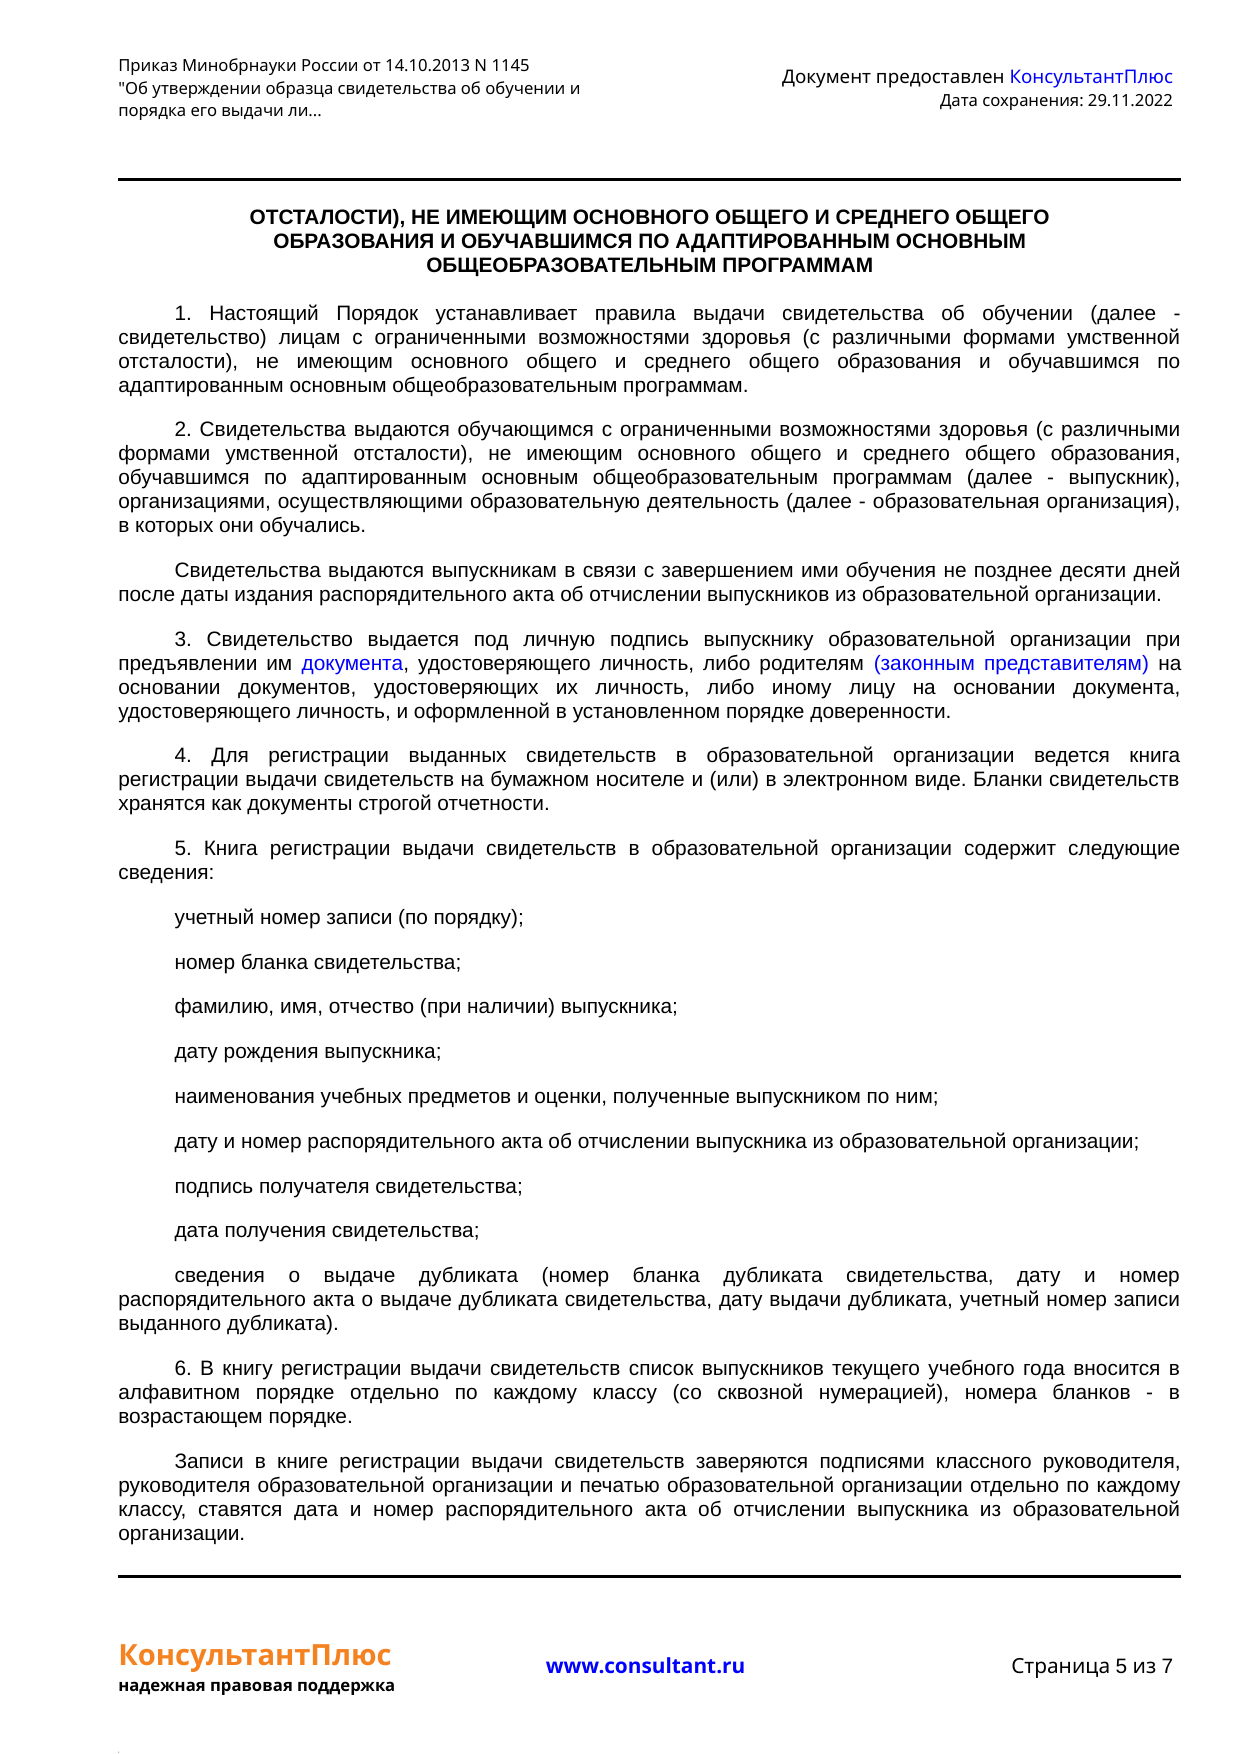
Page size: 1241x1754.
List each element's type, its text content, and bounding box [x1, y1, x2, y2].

title ОТСТАЛОСТИ), НЕ ИМЕЮЩИМ ОСНОВНОГО ОБЩЕГО И СРЕДНЕГО ОБЩЕГО [118, 205, 1181, 229]
text 6. В книгу регистрации выдачи свидетельств список выпускников текущего учебного года вносится в алфавитном порядке отдельно по каждому классу (со сквозной нумерацией), номера бланков - в возрастающем порядке. [118, 1356, 1181, 1428]
text учетный номер записи (по порядку); [118, 905, 1181, 929]
text сведения о выдаче дубликата (номер бланка дубликата свидетельства, дату и номер распорядительного акта о выдаче дубликата свидетельства, дату выдачи дубликата, учетный номер записи выданного дубликата). [118, 1263, 1181, 1335]
text 4. Для регистрации выданных свидетельств в образовательной организации ведется книга регистрации выдачи свидетельств на бумажном носителе и (или) в электронном виде. Бланки свидетельств хранятся как документы строгой отчетности. [118, 743, 1181, 815]
text Свидетельства выдаются выпускникам в связи с завершением ими обучения не позднее десяти дней после даты издания распорядительного акта об отчислении выпускников из образовательной организации. [118, 558, 1181, 606]
text номер бланка свидетельства; [118, 949, 1181, 973]
text 1. Настоящий Порядок устанавливает правила выдачи свидетельства об обучении (далее - свидетельство) лицам с ограниченными возможностями здоровья (с различными формами умственной отсталости), не имеющим основного общего и среднего общего образования и обучавшимся по адаптированным основным общеобразовательным программам. [118, 301, 1181, 396]
title ОБЩЕОБРАЗОВАТЕЛЬНЫМ ПРОГРАММАМ [118, 253, 1181, 277]
text дату и номер распорядительного акта об отчислении выпускника из образовательной организации; [118, 1129, 1181, 1153]
text 3. Свидетельство выдается под личную подпись выпускнику образовательной организации при предъявлении им документа, удостоверяющего личность, либо родителям (законным представителям) на основании документов, удостоверяющих их личность, либо иному лицу на основании документа, удостоверяющего личность, и оформленной в установленном порядке доверенности. [118, 627, 1181, 722]
text наименования учебных предметов и оценки, полученные выпускником по ним; [118, 1084, 1181, 1108]
text 2. Свидетельства выдаются обучающимся с ограниченными возможностями здоровья (с различными формами умственной отсталости), не имеющим основного общего и среднего общего образования, обучавшимся по адаптированным основным общеобразовательным программам (далее - выпускник), организациями, осуществляющими образовательную деятельность (далее - образовательная организация), в которых они обучались. [118, 417, 1181, 537]
text Записи в книге регистрации выдачи свидетельств заверяются подписями классного руководителя, руководителя образовательной организации и печатью образовательной организации отдельно по каждому классу, ставятся дата и номер распорядительного акта об отчислении выпускника из образовательной организации. [118, 1448, 1181, 1544]
text дату рождения выпускника; [118, 1039, 1181, 1063]
text подпись получателя свидетельства; [118, 1173, 1181, 1197]
text дата получения свидетельства; [118, 1218, 1181, 1242]
title ОБРАЗОВАНИЯ И ОБУЧАВШИМСЯ ПО АДАПТИРОВАННЫМ ОСНОВНЫМ [118, 229, 1181, 253]
text фамилию, имя, отчество (при наличии) выпускника; [118, 994, 1181, 1018]
text 5. Книга регистрации выдачи свидетельств в образовательной организации содержит следующие сведения: [118, 836, 1181, 884]
